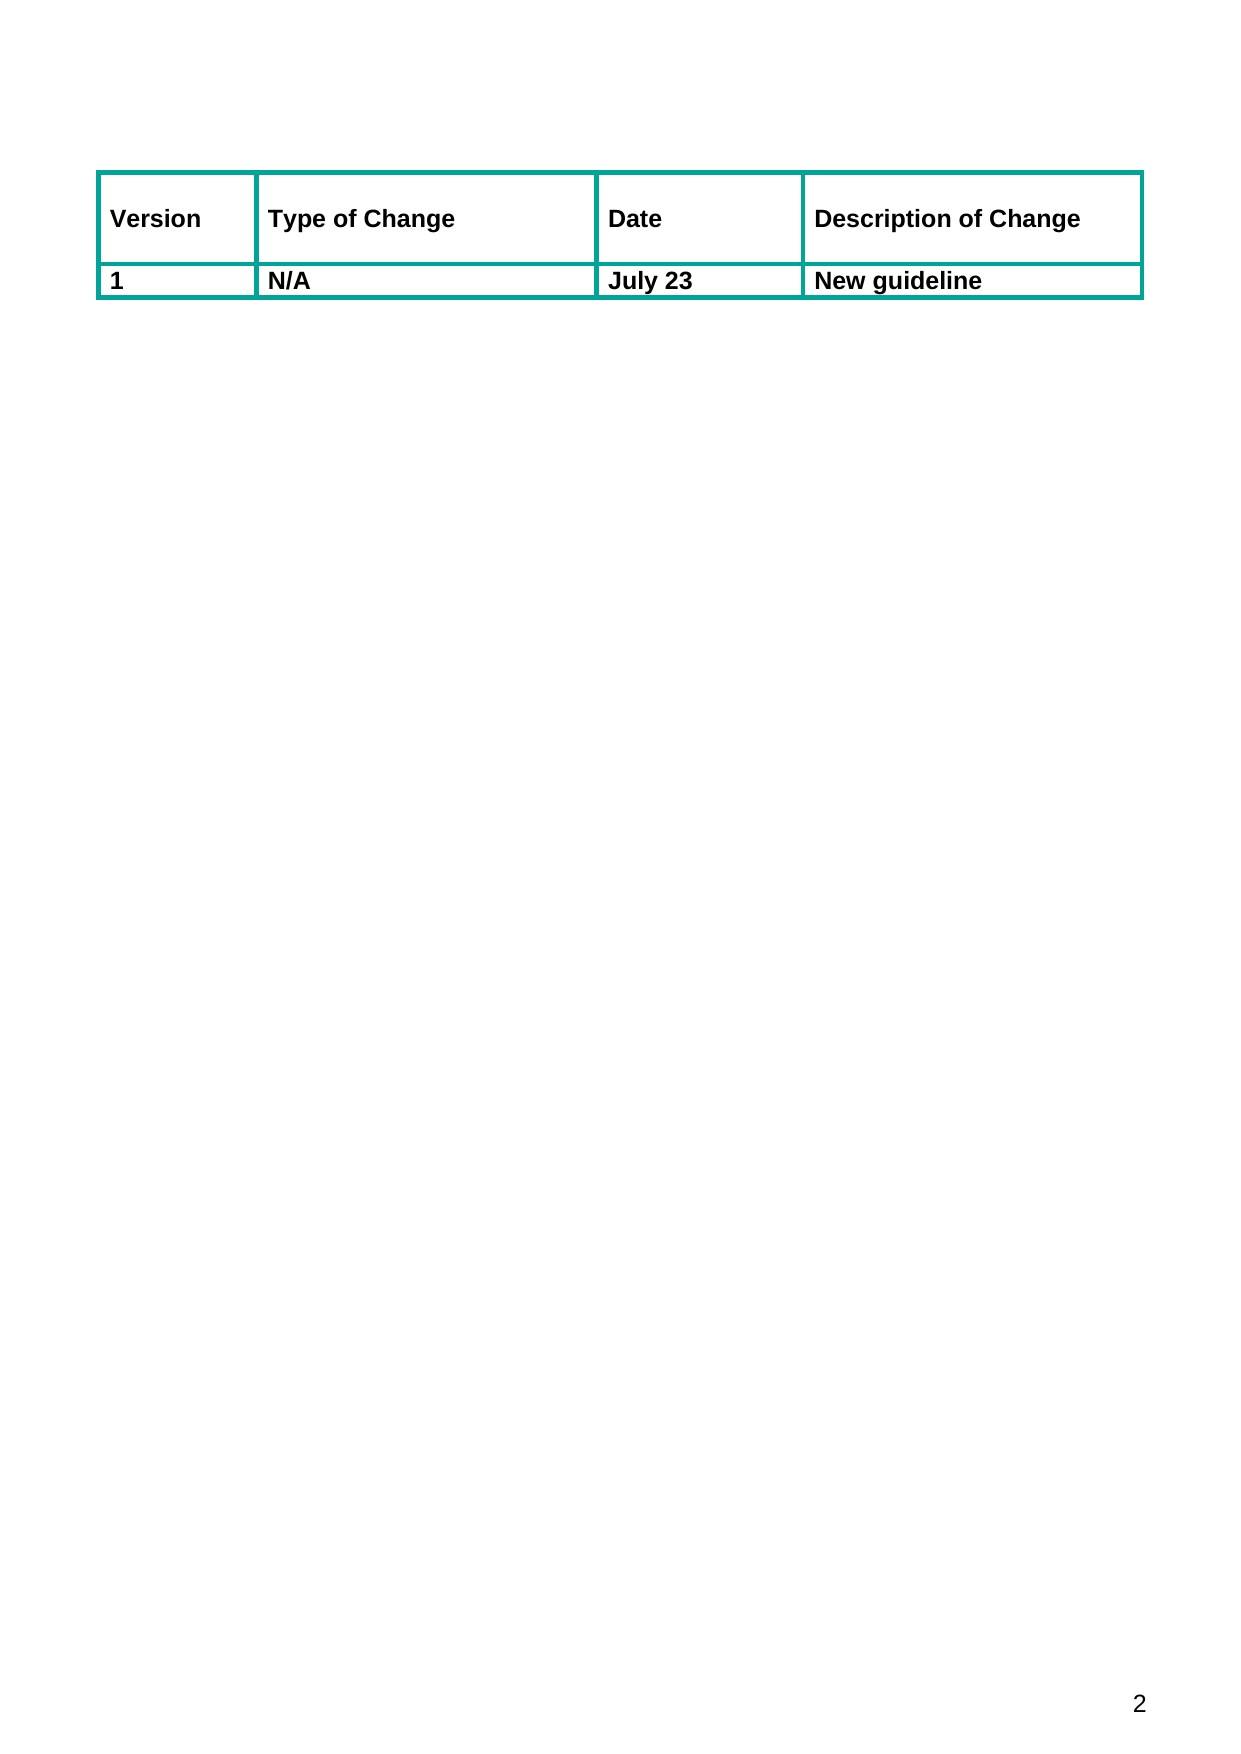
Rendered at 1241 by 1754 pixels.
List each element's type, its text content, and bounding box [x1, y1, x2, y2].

table_header Type of Change [259, 175, 594, 261]
table_cell N/A [259, 266, 594, 295]
table_header Version [101, 175, 254, 261]
table_cell New guideline [805, 266, 1140, 295]
table_header Date [599, 175, 801, 261]
table_header Description of Change [805, 175, 1140, 261]
table_cell July 23 [599, 266, 801, 295]
table_cell 1 [101, 266, 254, 295]
